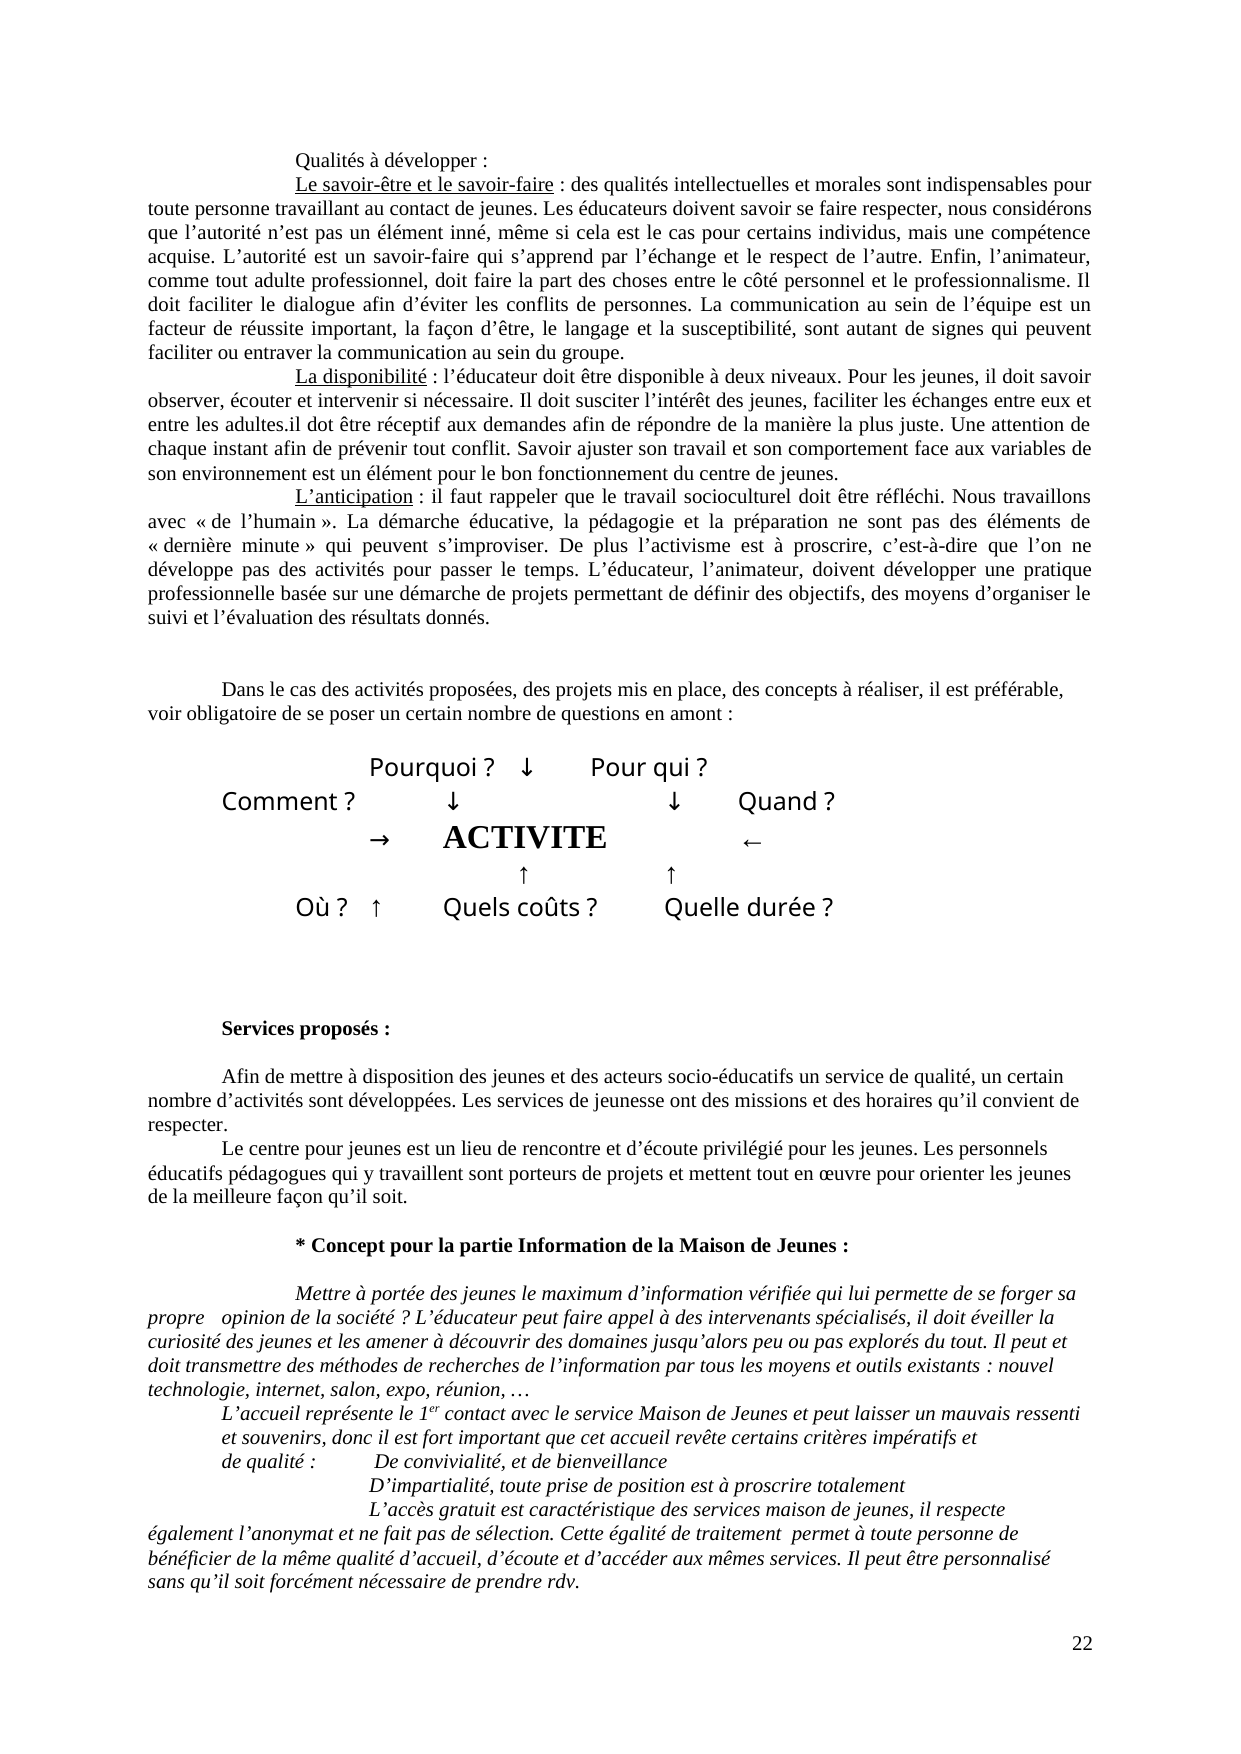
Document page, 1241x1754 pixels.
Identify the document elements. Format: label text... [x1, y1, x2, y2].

text Le centre pour jeunes est un lieu de rencontre et d’écoute privilégié pour les jeunes. Les personnels éducatifs pédagogues qui y travaillent sont porteurs de projets et mettent tout en œuvre pour orienter les jeunes de la meilleure façon qu’il soit. [148, 1136, 1093, 1208]
text → ACTIVITE ← [148, 817, 1093, 856]
text Dans le cas des activités proposées, des projets mis en place, des concepts à réaliser, il est préférable, voir obligatoire de se poser un certain nombre de questions en amont : [148, 677, 1093, 725]
text Pourquoi ? ↓ Pour qui ? [148, 749, 1093, 783]
text L’accès gratuit est caractéristique des services maison de jeunes, il respecte également l’anonymat et ne fait pas de sélection. Cette égalité de traitement permet à toute personne de bénéficier de la même qualité d’accueil, d’écoute et d’accéder aux mêmes services. Il peut être personnalisé sans qu’il soit forcément nécessaire de prendre rdv. [148, 1497, 1093, 1593]
text Comment ? ↓ ↓ Quand ? [148, 783, 1093, 817]
text * Concept pour la partie Information de la Maison de Jeunes : [148, 1233, 1093, 1257]
text Le savoir-être et le savoir-faire : des qualités intellectuelles et morales sont indispensables pour toute personne travaillant au contact de jeunes. Les éducateurs doivent savoir se faire respecter, nous considérons que l’autorité n’est pas un élément inné, même si cela est le cas pour certains individus, mais une compétence acquise. L’autorité est un savoir-faire qui s’apprend par l’échange et le respect de l’autre. Enfin, l’animateur, comme tout adulte professionnel, doit faire la part des choses entre le côté personnel et le professionnalisme. Il doit faciliter le dialogue afin d’éviter les conflits de personnes. La communication au sein de l’équipe est un facteur de réussite important, la façon d’être, le langage et la susceptibilité, sont autant de signes qui peuvent faciliter ou entraver la communication au sein du groupe. [148, 172, 1093, 364]
text La disponibilité : l’éducateur doit être disponible à deux niveaux. Pour les jeunes, il doit savoir observer, écouter et intervenir si nécessaire. Il doit susciter l’intérêt des jeunes, faciliter les échanges entre eux et entre les adultes.il dot être réceptif aux demandes afin de répondre de la manière la plus juste. Une attention de chaque instant afin de prévenir tout conflit. Savoir ajuster son travail et son comportement face aux variables de son environnement est un élément pour le bon fonctionnement du centre de jeunes. [148, 364, 1093, 484]
text ↑ ↑ [148, 856, 1093, 889]
text Services proposés : [148, 1016, 1093, 1040]
text L’accueil représente le 1er contact avec le service Maison de Jeunes et peut laisser un mauvais ressenti et souvenirs, donc il est fort important que cet accueil revête certains critères impératifs et de qualité : De convivialité, et de bienveillance [148, 1401, 1093, 1473]
text L’anticipation : il faut rappeler que le travail socioculturel doit être réfléchi. Nous travaillons avec « de l’humain ». La démarche éducative, la pédagogie et la préparation ne sont pas des éléments de « dernière minute » qui peuvent s’improviser. De plus l’activisme est à proscrire, c’est-à-dire que l’on ne développe pas des activités pour passer le temps. L’éducateur, l’animateur, doivent développer une pratique professionnelle basée sur une démarche de projets permettant de définir des objectifs, des moyens d’organiser le suivi et l’évaluation des résultats donnés. [148, 484, 1093, 629]
text Mettre à portée des jeunes le maximum d’information vérifiée qui lui permette de se forger sa propre opinion de la société ? L’éducateur peut faire appel à des intervenants spécialisés, il doit éveiller la curiosité des jeunes et les amener à découvrir des domaines jusqu’alors peu ou pas explorés du tout. Il peut et doit transmettre des méthodes de recherches de l’information par tous les moyens et outils existants : nouvel technologie, internet, salon, expo, réunion, … [148, 1281, 1093, 1401]
text Afin de mettre à disposition des jeunes et des acteurs socio-éducatifs un service de qualité, un certain nombre d’activités sont développées. Les services de jeunesse ont des missions et des horaires qu’il convient de respecter. [148, 1064, 1093, 1136]
text Où ? ↑ Quels coûts ? Quelle durée ? [148, 889, 1093, 924]
text D’impartialité, toute prise de position est à proscrire totalement [148, 1473, 1093, 1497]
text Qualités à développer : [148, 148, 1093, 172]
